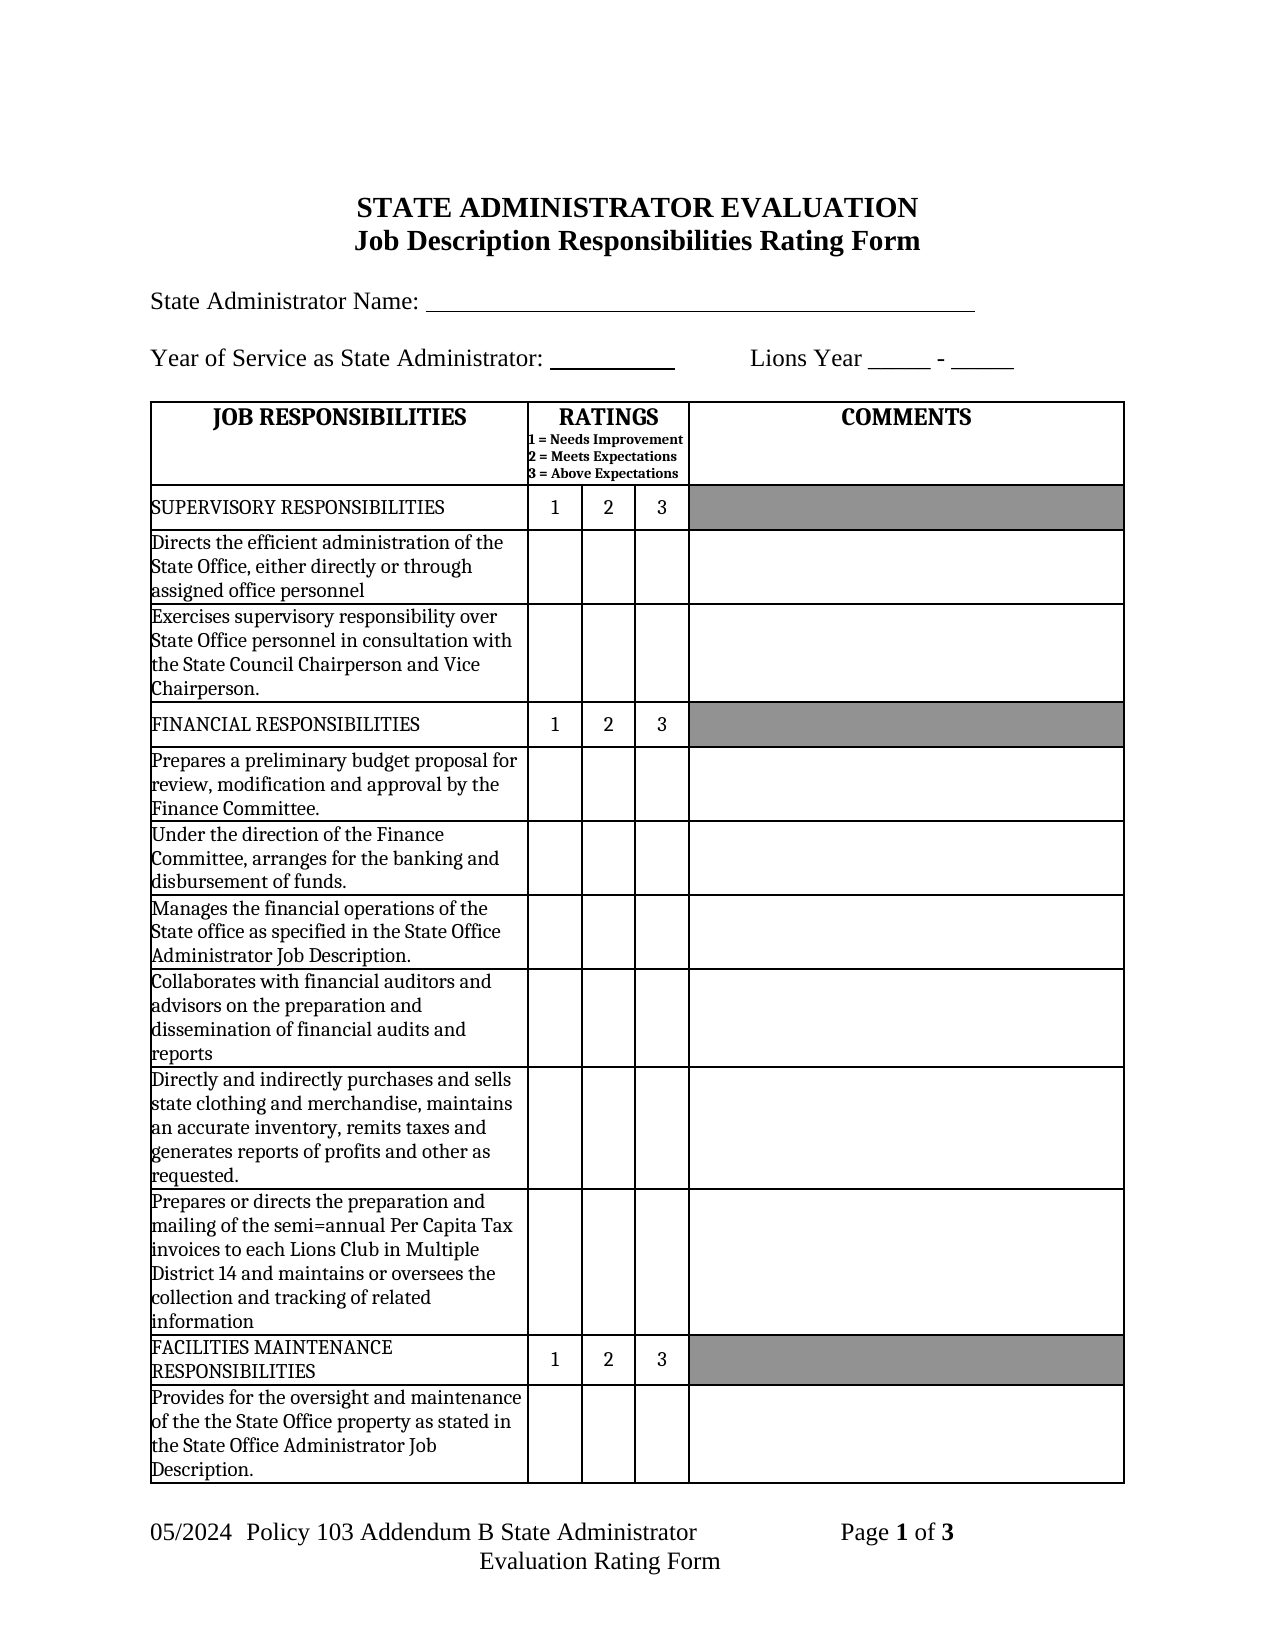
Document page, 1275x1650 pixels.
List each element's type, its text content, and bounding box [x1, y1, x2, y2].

table_cell [636, 896, 688, 968]
table_cell Directly and indirectly purchases and sells state clothing and merchandise, maintains an accurate inventory, remits taxes and generates reports of profits and other as requested. [152, 1068, 527, 1188]
table_cell [690, 822, 1123, 894]
table_cell [583, 1386, 634, 1482]
table_cell [583, 896, 634, 968]
table_cell [583, 531, 634, 603]
table_cell Exercises supervisory responsibility over State Office personnel in consultation with the State Council Chairperson and Vice Chairperson. [152, 605, 527, 701]
text Year of Service as State Administrator: Lions Year _____ - _____ [150, 343, 1125, 372]
table_header RATINGS 1 = Needs Improvement 2 = Meets Expectations 3 = Above Expectations [529, 403, 688, 483]
table_cell [690, 970, 1123, 1066]
table_cell [529, 748, 581, 820]
table_cell SUPERVISORY RESPONSIBILITIES [152, 486, 527, 529]
table_cell [636, 970, 688, 1066]
table_cell 2 [583, 486, 634, 529]
table_cell FINANCIAL RESPONSIBILITIES [152, 703, 527, 746]
table_cell [583, 822, 634, 894]
table_cell [690, 531, 1123, 603]
table_header JOB RESPONSIBILITIES [152, 403, 527, 483]
text Job Description Responsibilities Rating Form [150, 223, 1125, 257]
table_cell 2 [583, 1336, 634, 1384]
table_cell Prepares a preliminary budget proposal for review, modification and approval by the Finance Committee. [152, 748, 527, 820]
text STATE ADMINISTRATOR EVALUATION [150, 190, 1125, 223]
table_cell [583, 605, 634, 701]
table_cell [583, 1190, 634, 1334]
table_cell [690, 1336, 1123, 1384]
table_cell [636, 1068, 688, 1188]
table_cell 3 [636, 1336, 688, 1384]
table_cell [529, 531, 581, 603]
table_cell [636, 748, 688, 820]
table_cell [636, 822, 688, 894]
table_cell [690, 486, 1123, 529]
table_cell [529, 896, 581, 968]
table_cell [690, 605, 1123, 701]
table_header COMMENTS [690, 403, 1123, 483]
table_cell 3 [636, 486, 688, 529]
table_cell [583, 970, 634, 1066]
table_cell Provides for the oversight and maintenance of the the State Office property as stated in the State Office Administrator Job Description. [152, 1386, 527, 1482]
table_cell [636, 531, 688, 603]
table_cell [690, 1386, 1123, 1482]
table_cell Directs the efficient administration of the State Office, either directly or through assigned office personnel [152, 531, 527, 603]
table_cell FACILITIES MAINTENANCE RESPONSIBILITIES [152, 1336, 527, 1384]
table_cell 2 [583, 703, 634, 746]
table_cell Under the direction of the Finance Committee, arranges for the banking and disbursement of funds. [152, 822, 527, 894]
text State Administrator Name: [150, 286, 1125, 314]
table_cell 3 [636, 703, 688, 746]
table_cell 1 [529, 703, 581, 746]
table_cell [583, 748, 634, 820]
table_cell [690, 1068, 1123, 1188]
table_cell [690, 1190, 1123, 1334]
table_cell [636, 605, 688, 701]
table_cell [529, 1068, 581, 1188]
table_cell [636, 1386, 688, 1482]
table_cell [529, 822, 581, 894]
table_cell 1 [529, 486, 581, 529]
table_cell [529, 1190, 581, 1334]
table_cell [529, 1386, 581, 1482]
table_cell [529, 970, 581, 1066]
table_cell [690, 703, 1123, 746]
table_cell [690, 896, 1123, 968]
table_cell 1 [529, 1336, 581, 1384]
table_cell [529, 605, 581, 701]
table_cell Manages the financial operations of the State office as specified in the State Office Administrator Job Description. [152, 896, 527, 968]
table_cell [690, 748, 1123, 820]
table_cell [583, 1068, 634, 1188]
table_cell [636, 1190, 688, 1334]
table_cell Collaborates with financial auditors and advisors on the preparation and dissemination of financial audits and reports [152, 970, 527, 1066]
table_cell Prepares or directs the preparation and mailing of the semi=annual Per Capita Tax invoices to each Lions Club in Multiple District 14 and maintains or oversees the collection and tracking of related information [152, 1190, 527, 1334]
